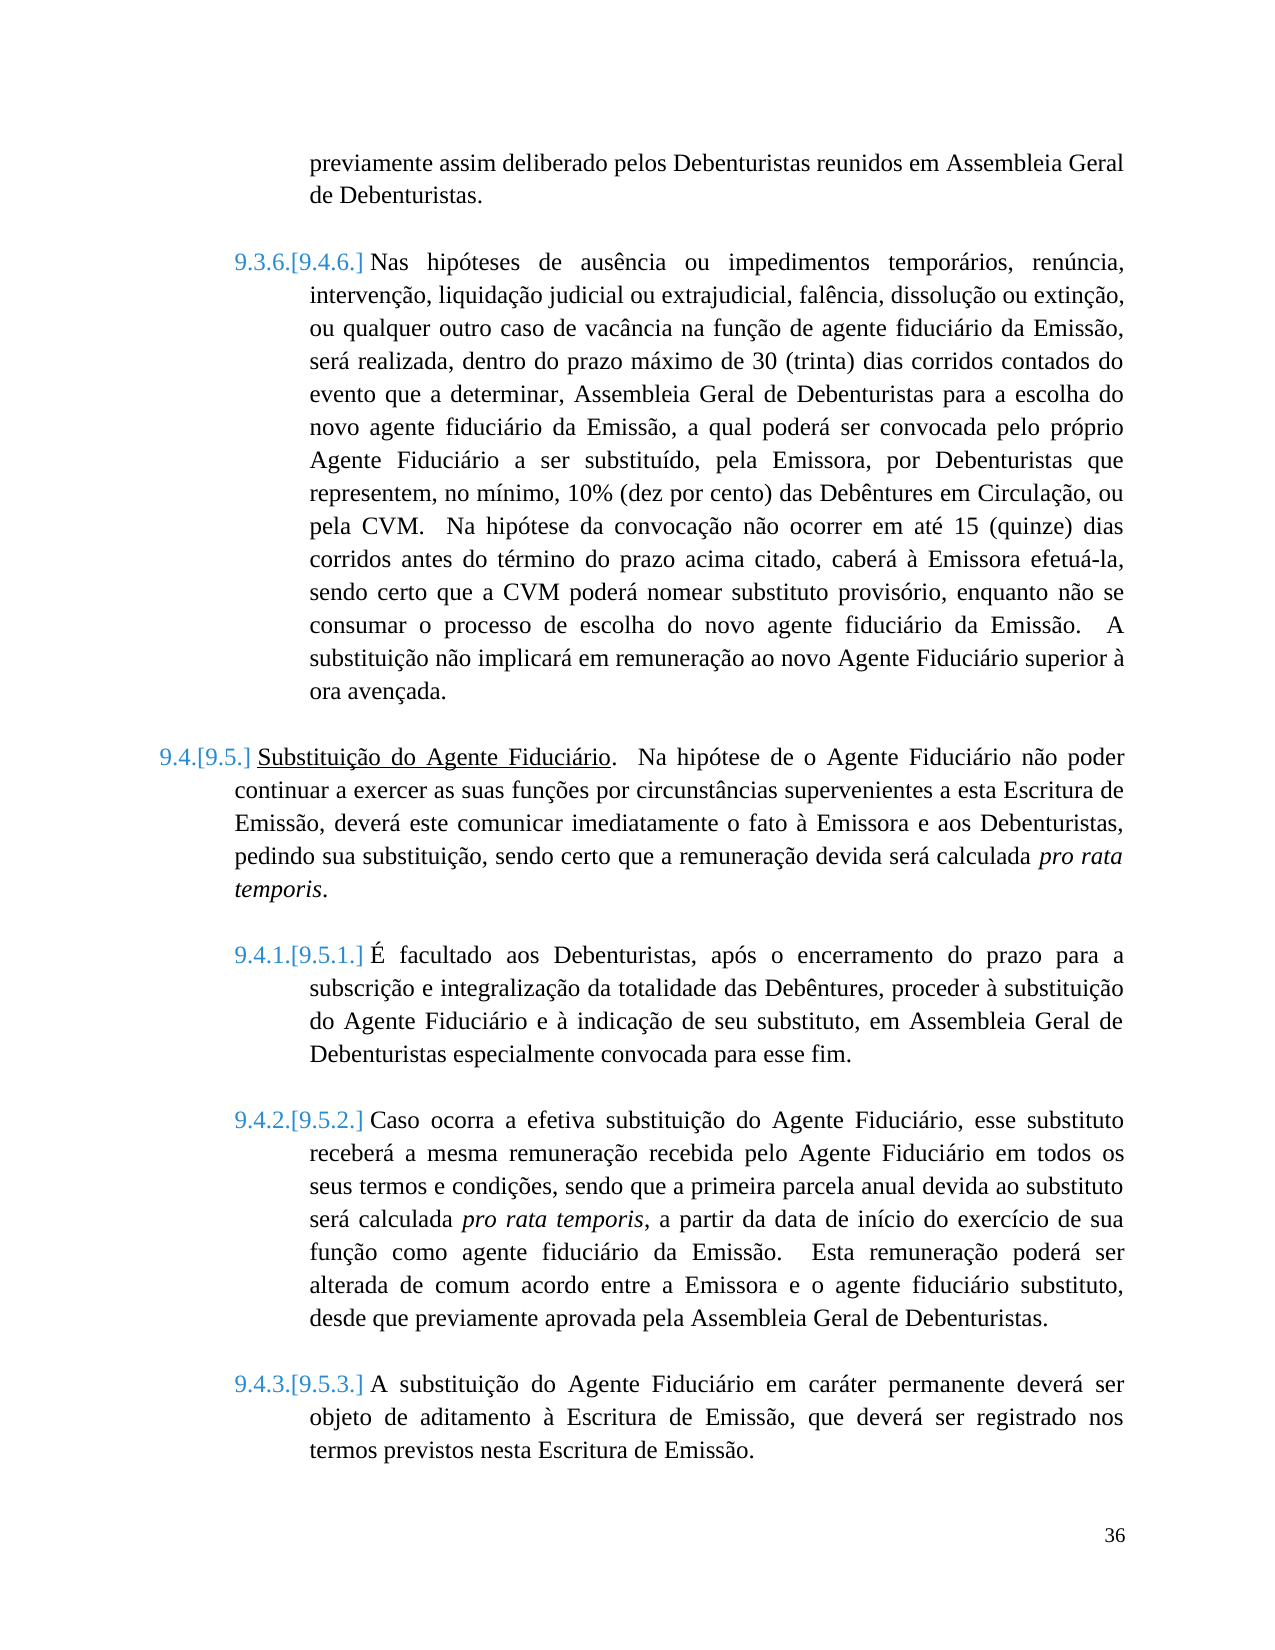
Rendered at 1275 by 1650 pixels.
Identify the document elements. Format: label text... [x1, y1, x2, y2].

list Nas hipóteses de ausência ou impedimentos temporários, renúncia, intervenção, liquidação judicial ou extrajudicial, falência, dissolução ou extinção, ou qualquer outro caso de vacância na função de agente fiduciário da Emissão, será realizada, dentro do prazo máximo de 30 (trinta) dias corridos contados do evento que a determinar, Assembleia Geral de Debenturistas para a escolha do novo agente fiduciário da Emissão, a qual poderá ser convocada pelo próprio Agente Fiduciário a ser substituído, pela Emissora, por Debenturistas que representem, no mínimo, 10% (dez por cento) das Debêntures em Circulação, ou pela CVM. Na hipótese da convocação não ocorrer em até 15 (quinze) dias corridos antes do término do prazo acima citado, caberá à Emissora efetuá-la, sendo certo que a CVM poderá nomear substituto provisório, enquanto não se consumar o processo de escolha do novo agente fiduciário da Emissão. A substituição não implicará em remuneração ao novo Agente Fiduciário superior à ora avençada. [234, 247, 1125, 705]
list Substituição do Agente Fiduciário. Na hipótese de o Agente Fiduciário não poder continuar a exercer as suas funções por circunstâncias supervenientes a esta Escritura de Emissão, deverá este comunicar imediatamente o fato à Emissora e aos Debenturistas, pedindo sua substituição, sendo certo que a remuneração devida será calculada pro rata temporis. [159, 742, 1125, 903]
list A substituição do Agente Fiduciário em caráter permanente deverá ser objeto de aditamento à Escritura de Emissão, que deverá ser registrado nos termos previstos nesta Escritura de Emissão. [234, 1369, 1125, 1464]
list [234, 148, 1125, 209]
list Caso ocorra a efetiva substituição do Agente Fiduciário, esse substituto receberá a mesma remuneração recebida pelo Agente Fiduciário em todos os seus termos e condições, sendo que a primeira parcela anual devida ao substituto será calculada pro rata temporis, a partir da data de início do exercício de sua função como agente fiduciário da Emissão. Esta remuneração poderá ser alterada de comum acordo entre a Emissora e o agente fiduciário substituto, desde que previamente aprovada pela Assembleia Geral de Debenturistas. [234, 1105, 1125, 1332]
list É facultado aos Debenturistas, após o encerramento do prazo para a subscrição e integralização da totalidade das Debêntures, proceder à substituição do Agente Fiduciário e à indicação de seu substituto, em Assembleia Geral de Debenturistas especialmente convocada para esse fim. [234, 940, 1125, 1068]
